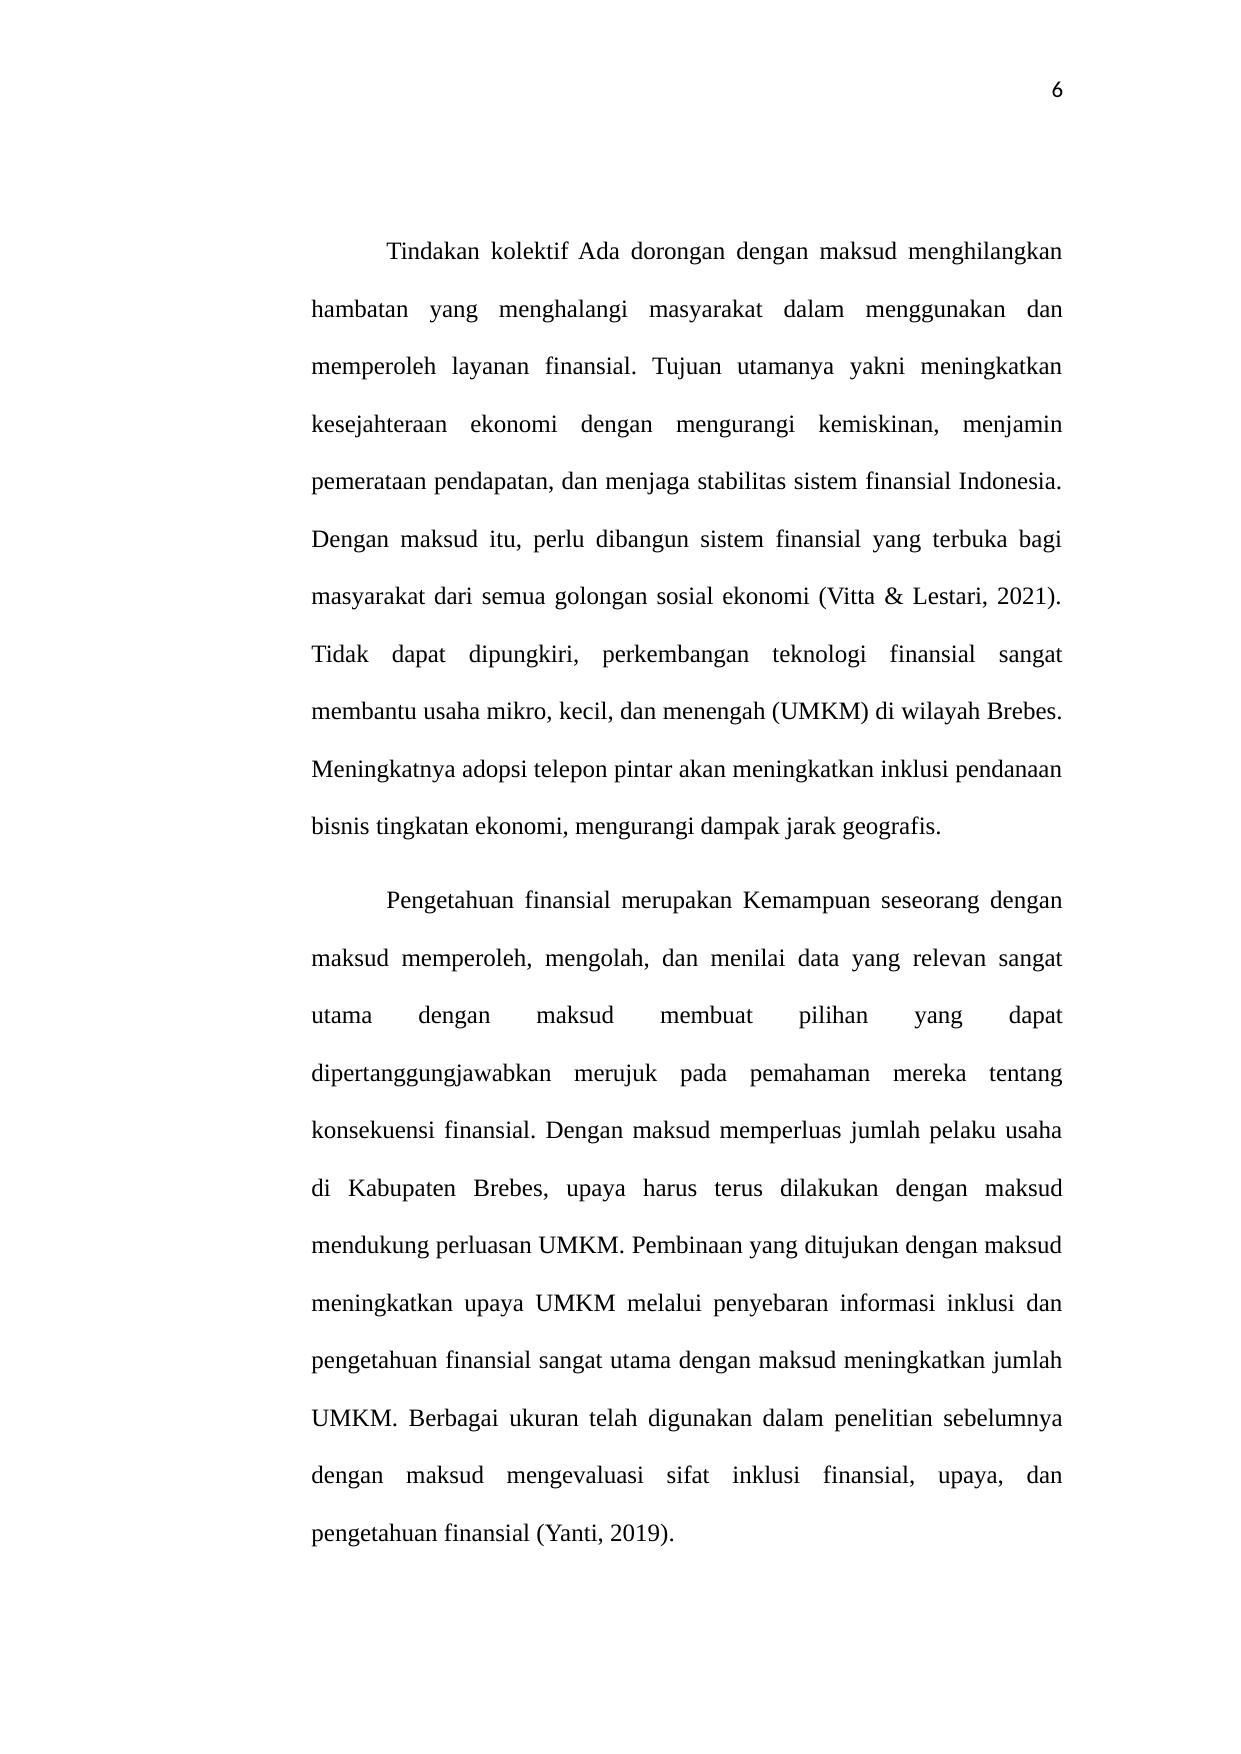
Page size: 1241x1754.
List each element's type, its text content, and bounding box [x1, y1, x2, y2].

text Tindakan kolektif Ada dorongan dengan maksud menghilangkan hambatan yang menghalangi masyarakat dalam menggunakan dan memperoleh layanan finansial. Tujuan utamanya yakni meningkatkan kesejahteraan ekonomi dengan mengurangi kemiskinan, menjamin pemerataan pendapatan, dan menjaga stabilitas sistem finansial Indonesia. Dengan maksud itu, perlu dibangun sistem finansial yang terbuka bagi masyarakat dari semua golongan sosial ekonomi (Vitta & Lestari, 2021). Tidak dapat dipungkiri, perkembangan teknologi finansial sangat membantu usaha mikro, kecil, dan menengah (UMKM) di wilayah Brebes. Meningkatnya adopsi telepon pintar akan meningkatkan inklusi pendanaan bisnis tingkatan ekonomi, mengurangi dampak jarak geografis. [311, 236, 1063, 840]
text Pengetahuan finansial merupakan Kemampuan seseorang dengan maksud memperoleh, mengolah, dan menilai data yang relevan sangat utama dengan maksud membuat pilihan yang dapat dipertanggungjawabkan merujuk pada pemahaman mereka tentang konsekuensi finansial. Dengan maksud memperluas jumlah pelaku usaha di Kabupaten Brebes, upaya harus terus dilakukan dengan maksud mendukung perluasan UMKM. Pembinaan yang ditujukan dengan maksud meningkatkan upaya UMKM melalui penyebaran informasi inklusi dan pengetahuan finansial sangat utama dengan maksud meningkatkan jumlah UMKM. Berbagai ukuran telah digunakan dalam penelitian sebelumnya dengan maksud mengevaluasi sifat inklusi finansial, upaya, dan pengetahuan finansial [311, 885, 1063, 1547]
